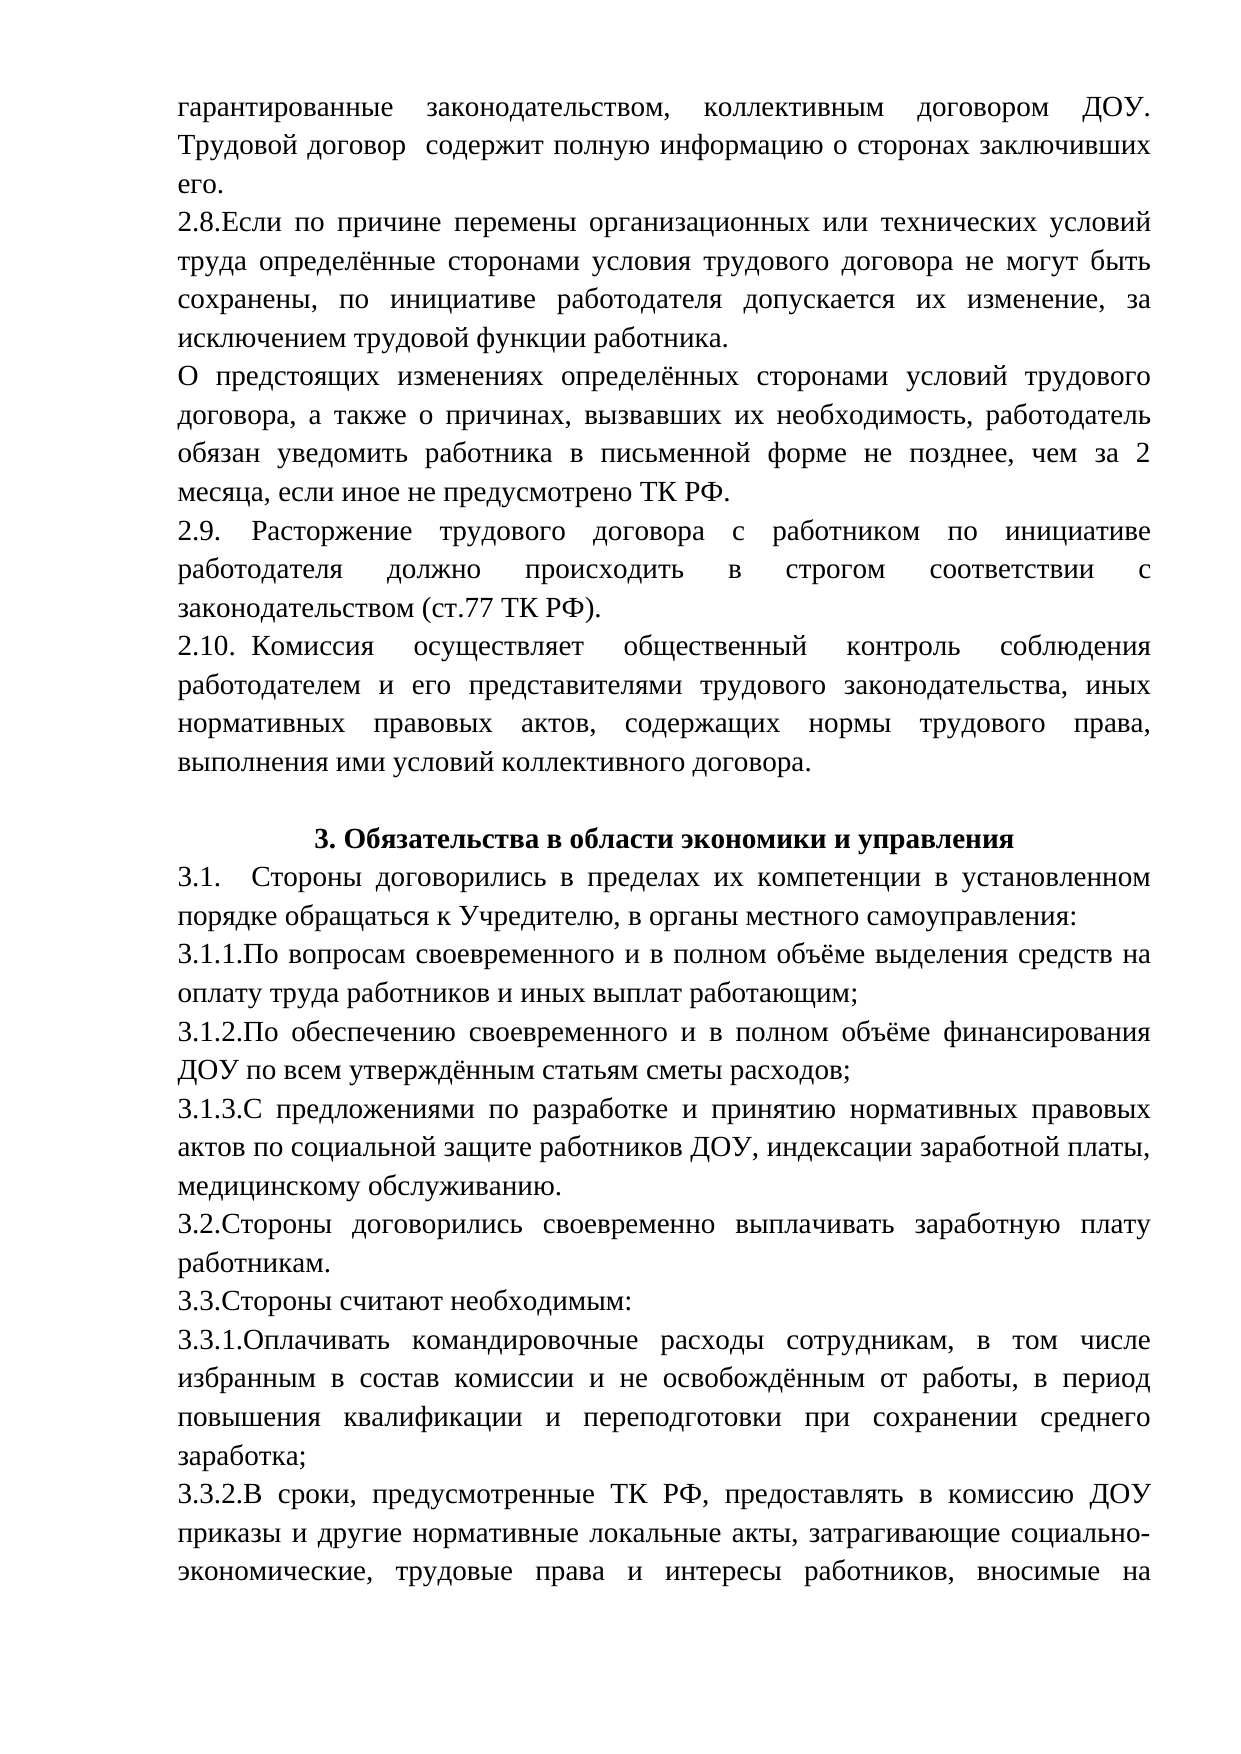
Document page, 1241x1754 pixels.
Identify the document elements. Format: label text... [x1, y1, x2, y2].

text 3.3.Стороны считают необходимым: [177, 1283, 1152, 1317]
text О предстоящих изменениях определённых сторонами условий трудового договора, а также о причинах, вызвавших их необходимость, работодатель обязан уведомить работника в письменной форме не позднее, чем за 2 месяца, если иное не предусмотрено ТК РФ. [177, 358, 1152, 508]
text 3.3.1.Оплачивать командировочные расходы сотрудникам, в том числе избранным в состав комиссии и не освобождённым от работы, в период повышения квалификации и переподготовки при сохранении среднего заработка; [177, 1322, 1152, 1471]
text 3. Обязательства в области экономики и управления [177, 821, 1152, 854]
text 3.1.2.По обеспечению своевременного и в полном объёме финансирования ДОУ по всем утверждённым статьям сметы расходов; [177, 1014, 1152, 1086]
text 2.8.Если по причине перемены организационных или технических условий труда определённые сторонами условия трудового договора не могут быть сохранены, по инициативе работодателя допускается их изменение, за исключением трудовой функции работника. [177, 204, 1152, 353]
text 3.1. Стороны договорились в пределах их компетенции в установленном порядке обращаться к Учредителю, в органы местного самоуправления: [177, 859, 1152, 932]
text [177, 1476, 1152, 1587]
text 2.10. Комиссия осуществляет общественный контроль соблюдения работодателем и его представителями трудового законодательства, иных нормативных правовых актов, содержащих нормы трудового права, выполнения ими условий коллективного договора. [177, 628, 1152, 777]
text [177, 89, 1152, 199]
text 3.1.3.С предложениями по разработке и принятию нормативных правовых актов по социальной защите работников ДОУ, индексации заработной платы, медицинскому обслуживанию. [177, 1091, 1152, 1201]
text 3.1.1.По вопросам своевременного и в полном объёме выделения средств на оплату труда работников и иных выплат работающим; [177, 937, 1152, 1009]
text 2.9. Расторжение трудового договора с работником по инициативе работодателя должно происходить в строгом соответствии с законодательством (ст.77 ТК РФ). [177, 513, 1152, 623]
text 3.2.Стороны договорились своевременно выплачивать заработную плату работникам. [177, 1206, 1152, 1278]
